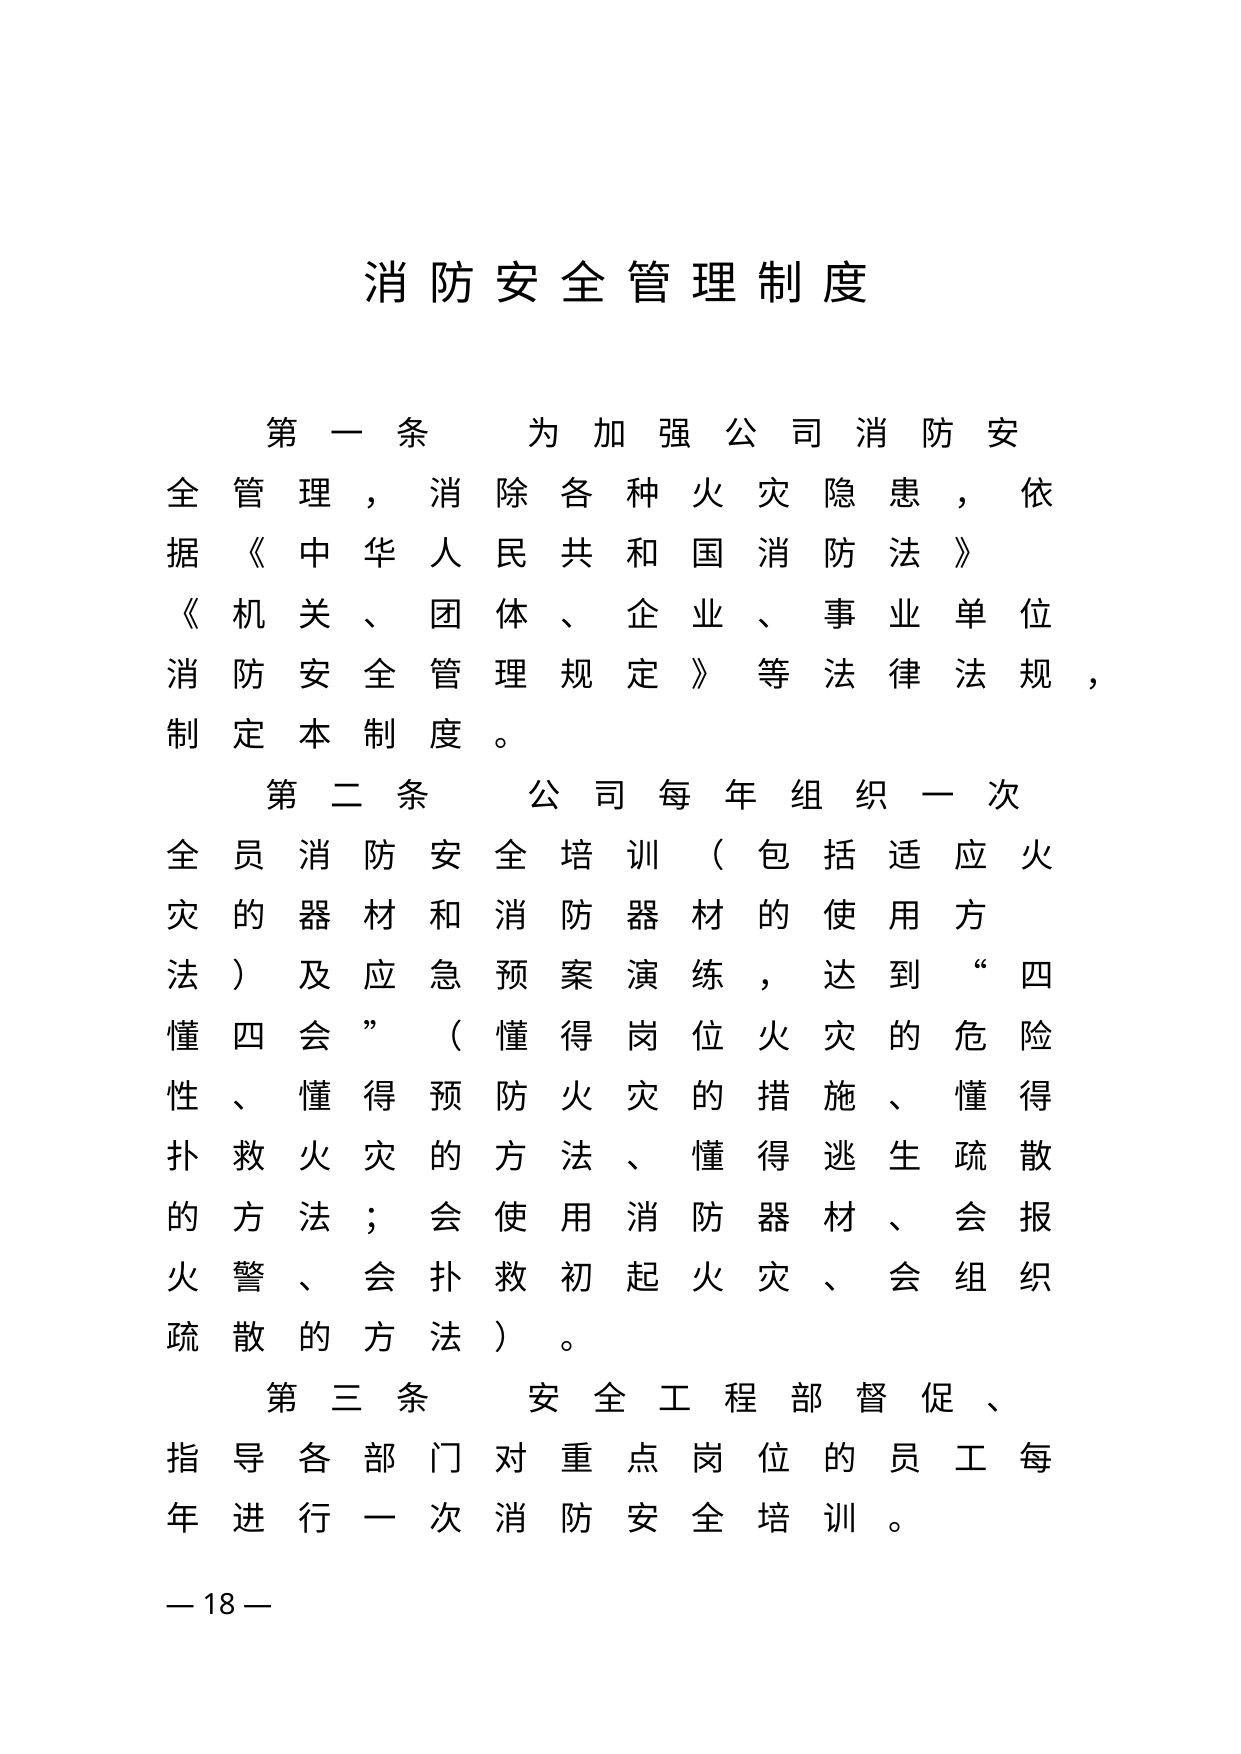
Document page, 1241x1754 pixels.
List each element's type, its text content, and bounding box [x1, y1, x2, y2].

text 第三条 安全工程部督促、指导各部门对重点岗位的员工每年进行一次消防安全培训。 [167, 1365, 1085, 1546]
text 第二条 公司每年组织一次全员消防安全培训（包括适应火灾的器材和消防器材的使用方法）及应急预案演练，达到“四懂四会”（懂得岗位火灾的危险性、懂得预防火灾的措施、懂得扑救火灾的方法、懂得逃生疏散的方法；会使用消防器材、会报火警、会扑救初起火灾、会组织疏散的方法）。 [167, 762, 1085, 1365]
text 第一条 为加强公司消防安全管理，消除各种火灾隐患，依据《中华人民共和国消防法》《机关、团体、企业、事业单位消防安全管理规定》等法律法规，制定本制度。 [167, 400, 1085, 762]
text 消防安全管理制度 [167, 219, 1085, 340]
